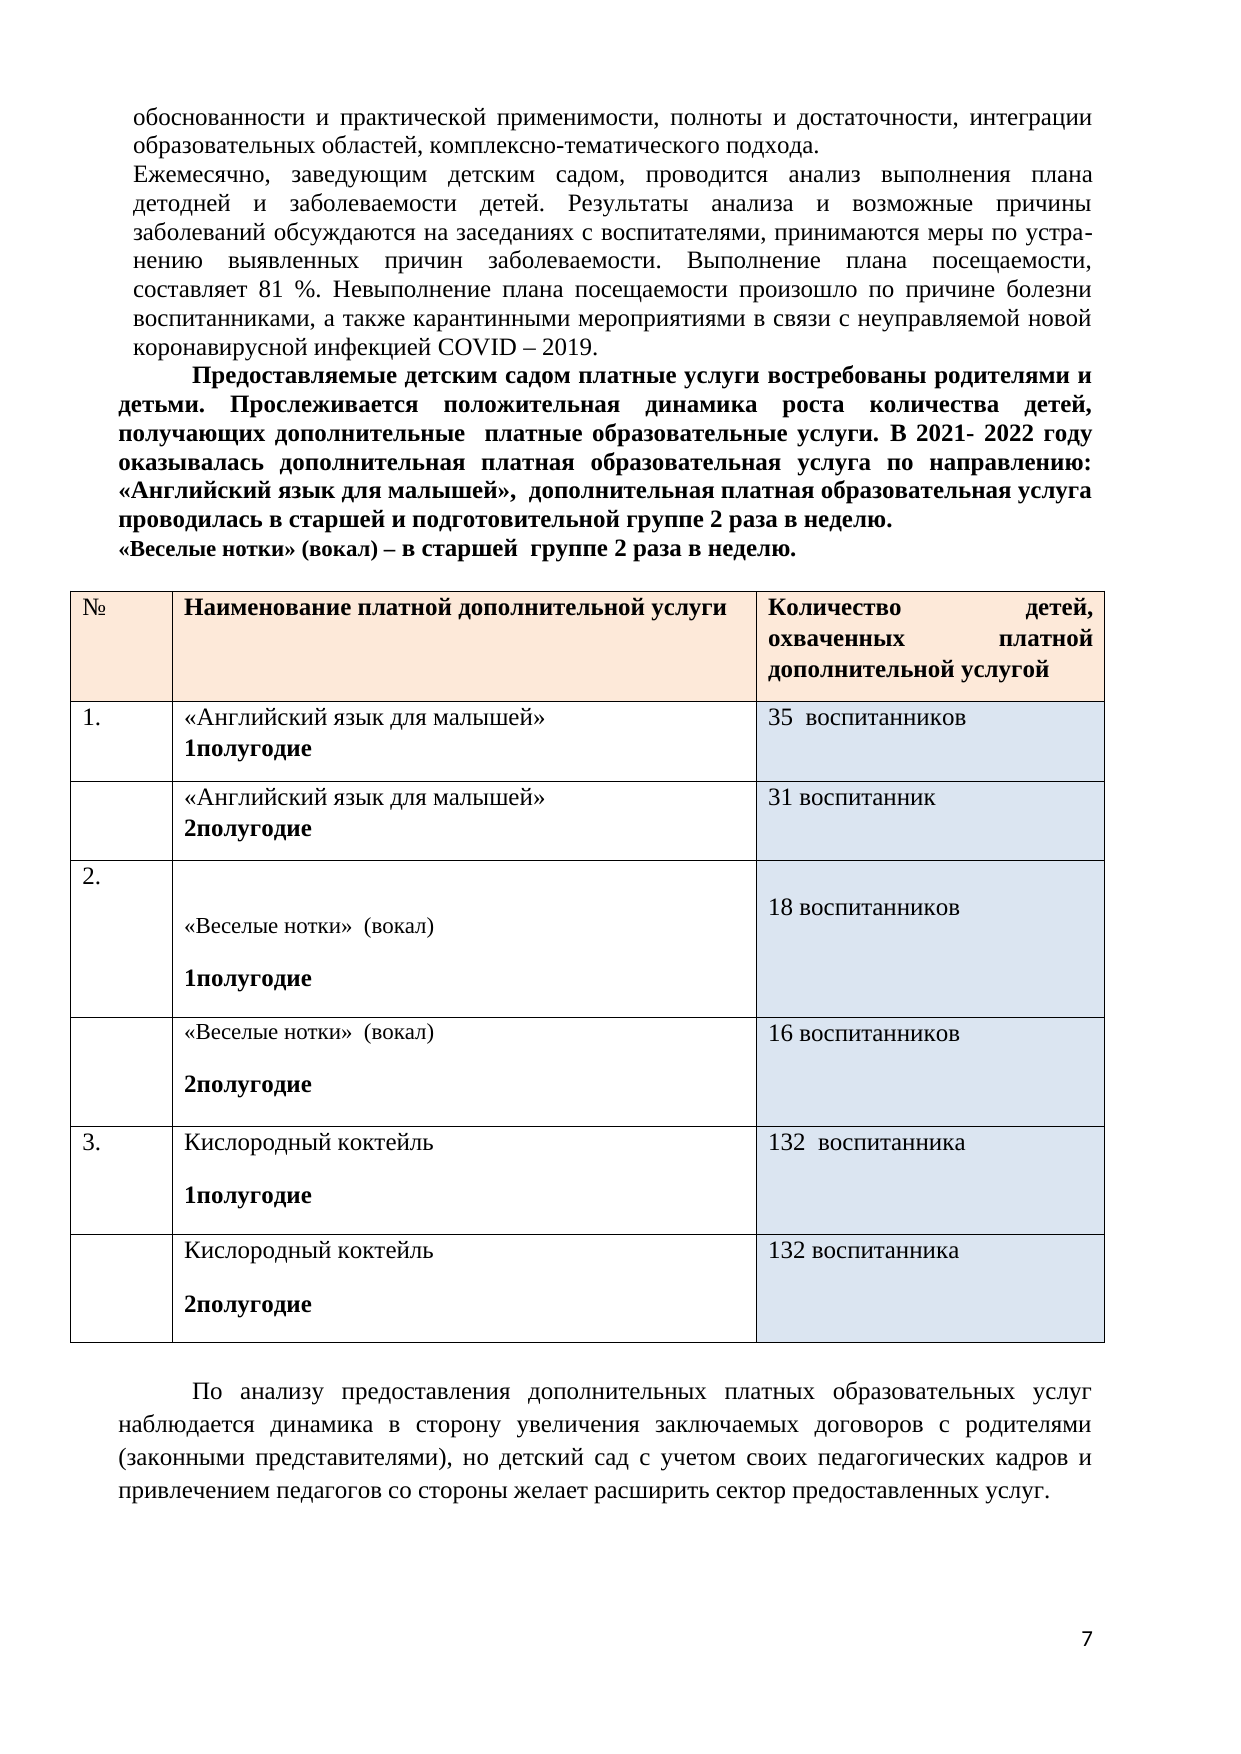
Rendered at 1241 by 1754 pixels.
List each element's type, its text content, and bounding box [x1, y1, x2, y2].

table_cell 16 воспитанников [757, 1018, 1104, 1126]
table_cell [71, 782, 172, 860]
table_header № [71, 592, 172, 701]
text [133, 102, 1093, 159]
table_cell 132 воспитанника [757, 1235, 1104, 1342]
table_header Количество детей, охваченных платной дополнительной услугой [757, 592, 1104, 701]
table_cell «Веселые нотки» (вокал) 2полугодие [173, 1018, 756, 1126]
table_cell 18 воспитанников [757, 861, 1104, 1017]
text Предоставляемые детским садом платные услуги востребованы родителями и детьми. Прослеживается положительная динамика роста количества детей, получающих дополнительные платные образовательные услуги. В 2021- 2022 году оказывалась дополнительная платная образовательная услуга по направлению: «Английский язык для малышей», дополнительная платная образовательная услуга проводилась в старшей и подготовительной группе 2 раза в неделю. [118, 361, 1093, 418]
table_cell [71, 1018, 172, 1126]
table_cell [71, 1235, 172, 1342]
table_cell Кислородный коктейль 2полугодие [173, 1235, 756, 1342]
table_cell 2. [71, 861, 172, 1017]
table_cell 31 воспитанник [757, 782, 1104, 860]
text По анализу предоставления дополнительных платных образовательных услуг наблюдается динамика в сторону увеличения заключаемых договоров с родителями (законными представителями), но детский сад с учетом своих педагогических кадров и привлечением педагогов со стороны желает расширить сектор предоставленных услуг. [118, 1376, 1093, 1504]
table_cell «Веселые нотки» (вокал) 1полугодие [173, 861, 756, 1017]
text Предоставляемые детским садом платные услуги востребованы родителями и детьми. Прослеживается положительная динамика роста количества детей, получающих дополнительные платные образовательные услуги. В 2021- 2022 году оказывалась дополнительная платная образовательная услуга по направлению: «Английский язык для малышей», дополнительная платная образовательная услуга проводилась в старшей и подготовительной группе 2 раза в неделю. [118, 418, 1093, 533]
table_cell 1. [71, 702, 172, 781]
table_cell 3. [71, 1127, 172, 1234]
table_cell «Английский язык для малышей» 2полугодие [173, 782, 756, 860]
text Ежемесячно, заведующим детским садом, проводится анализ выполнения плана детодней и заболеваемости детей. Результаты анализа и возможные причины заболеваний обсуждаются на заседаниях с воспитателями, принимаются меры по устранению выявленных причин заболеваемости. Выполнение плана посещаемости, составляет 81 %. Невыполнение плана посещаемости произошло по причине болезни воспитанниками, а также карантинными мероприятиями в связи с неуправляемой новой коронавирусной инфекцией COVID – 2019. [133, 159, 1093, 361]
text «Веселые нотки» (вокал) – в старшей группе 2 раза в неделю. [118, 533, 1093, 562]
table_header Наименование платной дополнительной услуги [173, 592, 756, 701]
table_cell 35 воспитанников [757, 702, 1104, 781]
table_cell Кислородный коктейль 1полугодие [173, 1127, 756, 1234]
table_cell 132 воспитанника [757, 1127, 1104, 1234]
table_cell «Английский язык для малышей» 1полугодие [173, 702, 756, 781]
